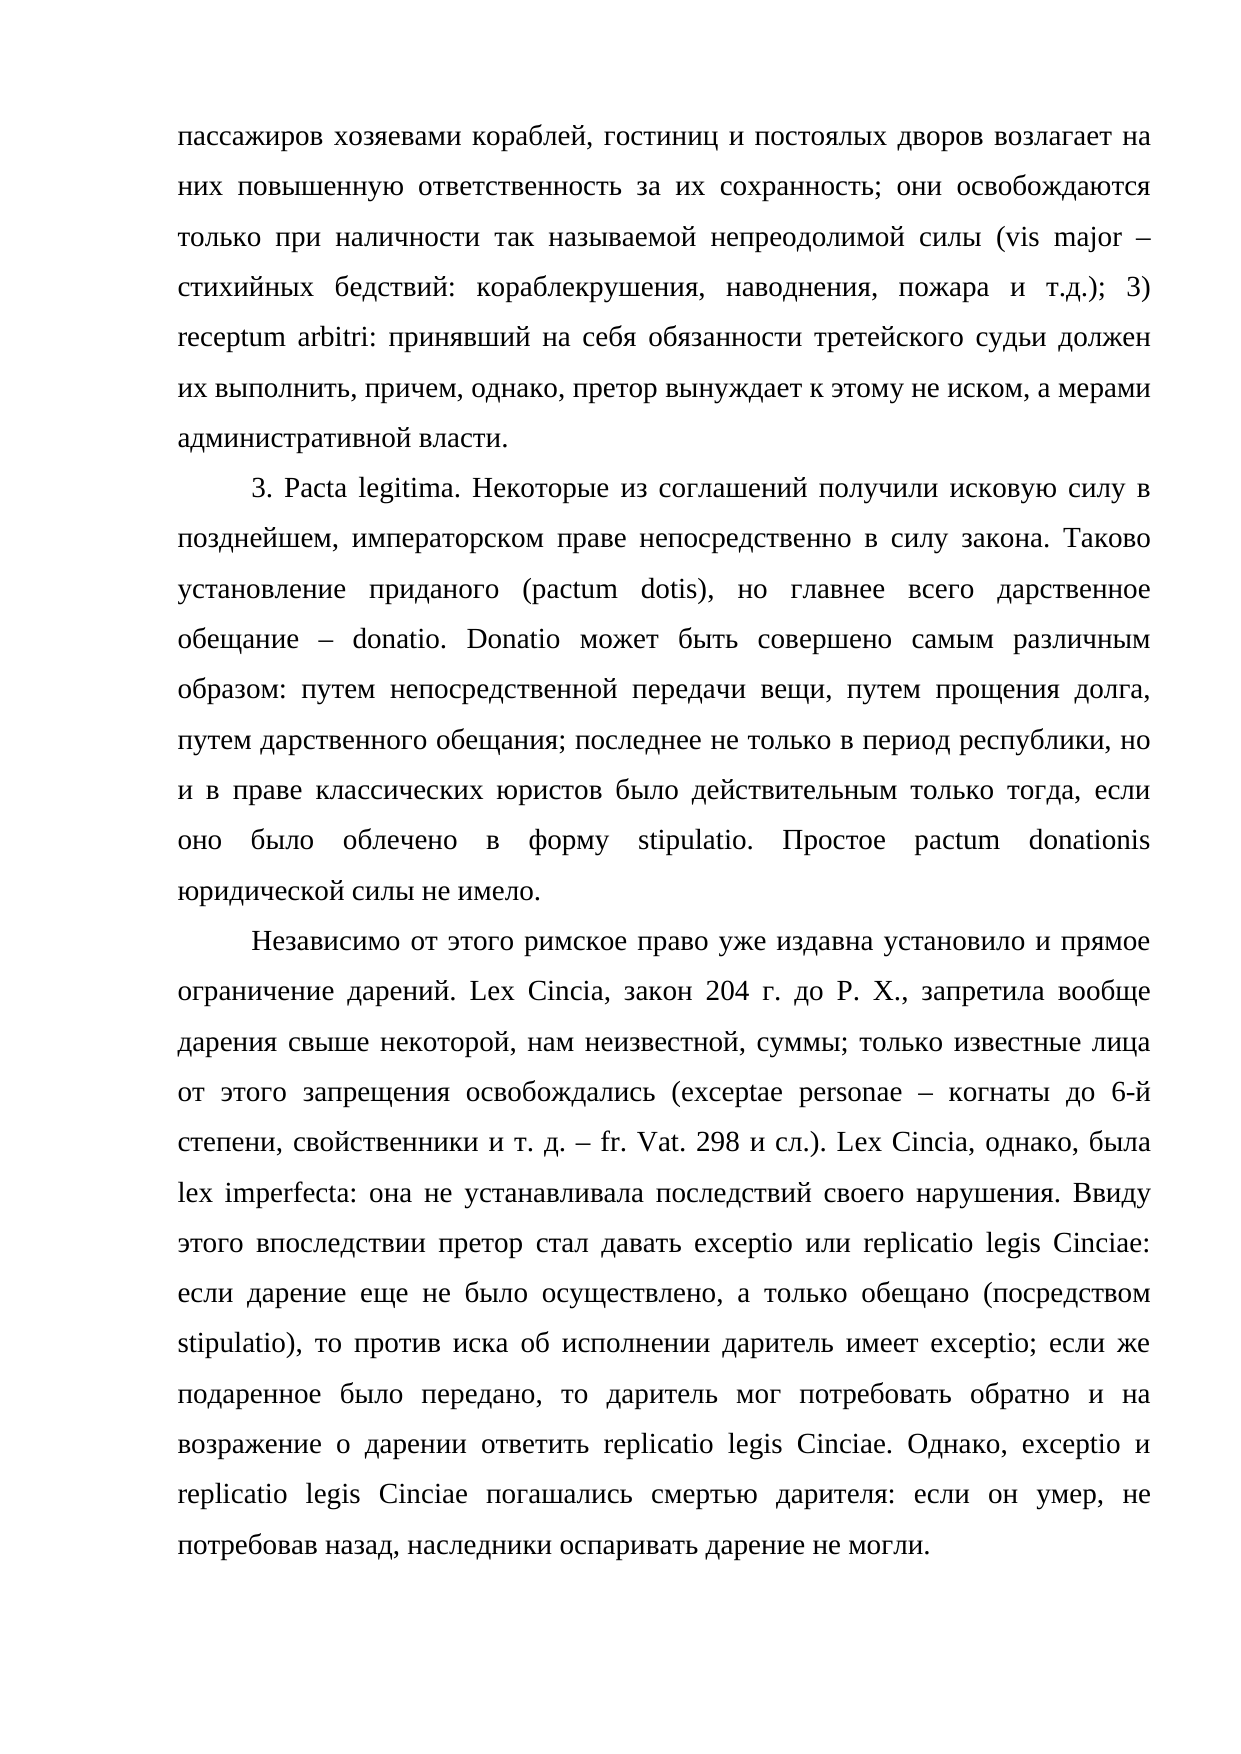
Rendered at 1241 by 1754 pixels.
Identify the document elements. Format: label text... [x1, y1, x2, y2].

text 3. Pacta legitima. Некоторые из соглашений получили исковую силу в позднейшем, императорском праве непосредственно в силу закона. Таково установление приданого (pactum dotis), но главнее всего дарственное обещание – donatio. Donatio может быть совершено самым различным образом: путем непосредственной передачи вещи, путем прощения долга, путем дарственного обещания; последнее не только в период республики, но и в праве классических юристов было действительным только тогда, если оно было облечено в форму stipulatio. Простое pactum donationis юридической силы не имело. [177, 470, 1152, 906]
text Независимо от этого римское право уже издавна установило и прямое ограничение дарений. Lex Cincia, закон 204 г. до Р. Х., запретила вообще дарения свыше некоторой, нам неизвестной, суммы; только известные лица от этого запрещения освобождались (exceptae personae – когнаты до 6-й степени, свойственники и т. д. – fr. Vat. 298 и сл.). Lex Cincia, однако, была lex imperfecta: она не устанавливала последствий своего нарушения. Ввиду этого впоследствии претор стал давать exceptio или replicatio legis Cinciae: если дарение еще не было осуществлено, а только обещано (посредством stipulatio), то против иска об исполнении даритель имеет exceptio; если же подаренное было передано, то даритель мог потребовать обратно и на возражение о дарении ответить replicatio legis Cinciae. Однако, exceptio и replicatio legis Cinciae погашались смертью дарителя: если он умер, не потребовав назад, наследники оспаривать дарение не могли. [177, 923, 1152, 1560]
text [177, 118, 1152, 453]
